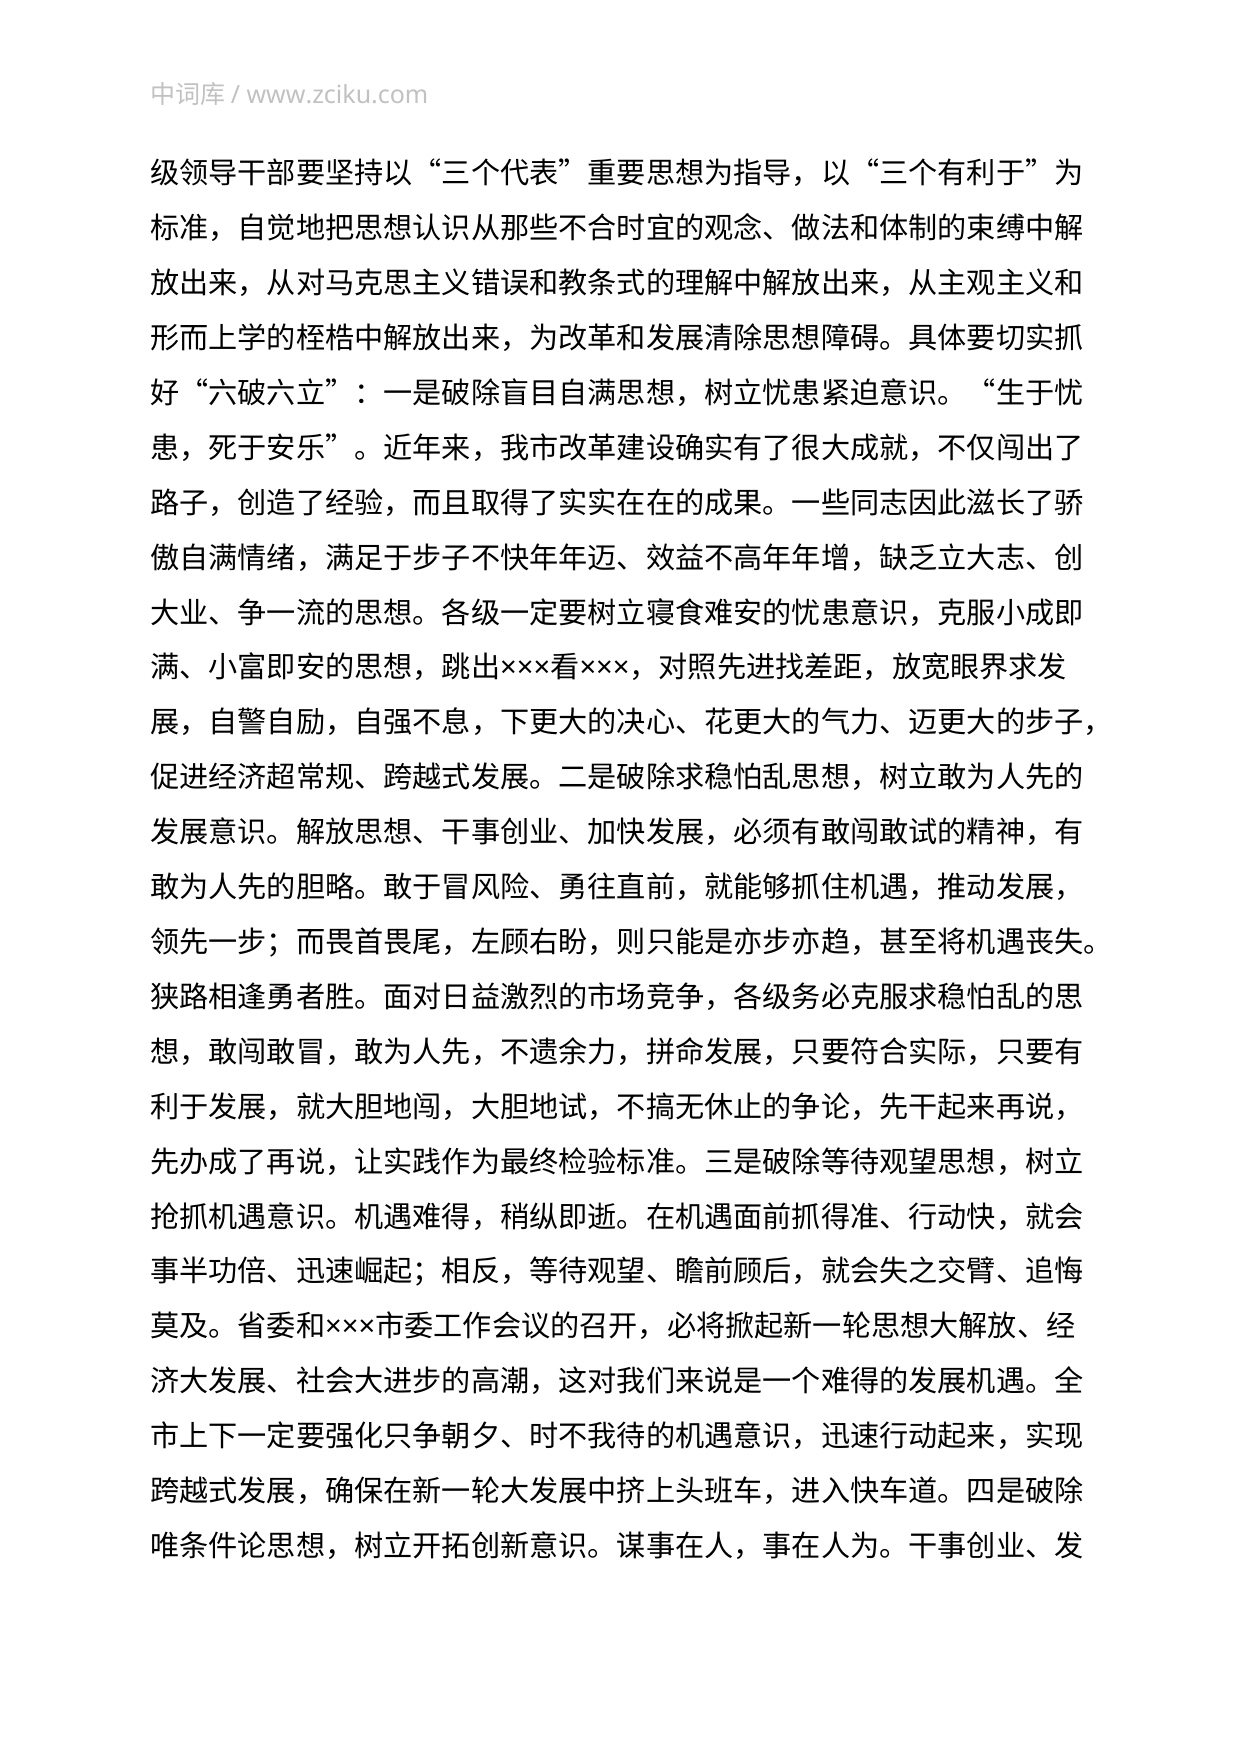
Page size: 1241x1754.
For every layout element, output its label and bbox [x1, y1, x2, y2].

text [150, 150, 1090, 1565]
